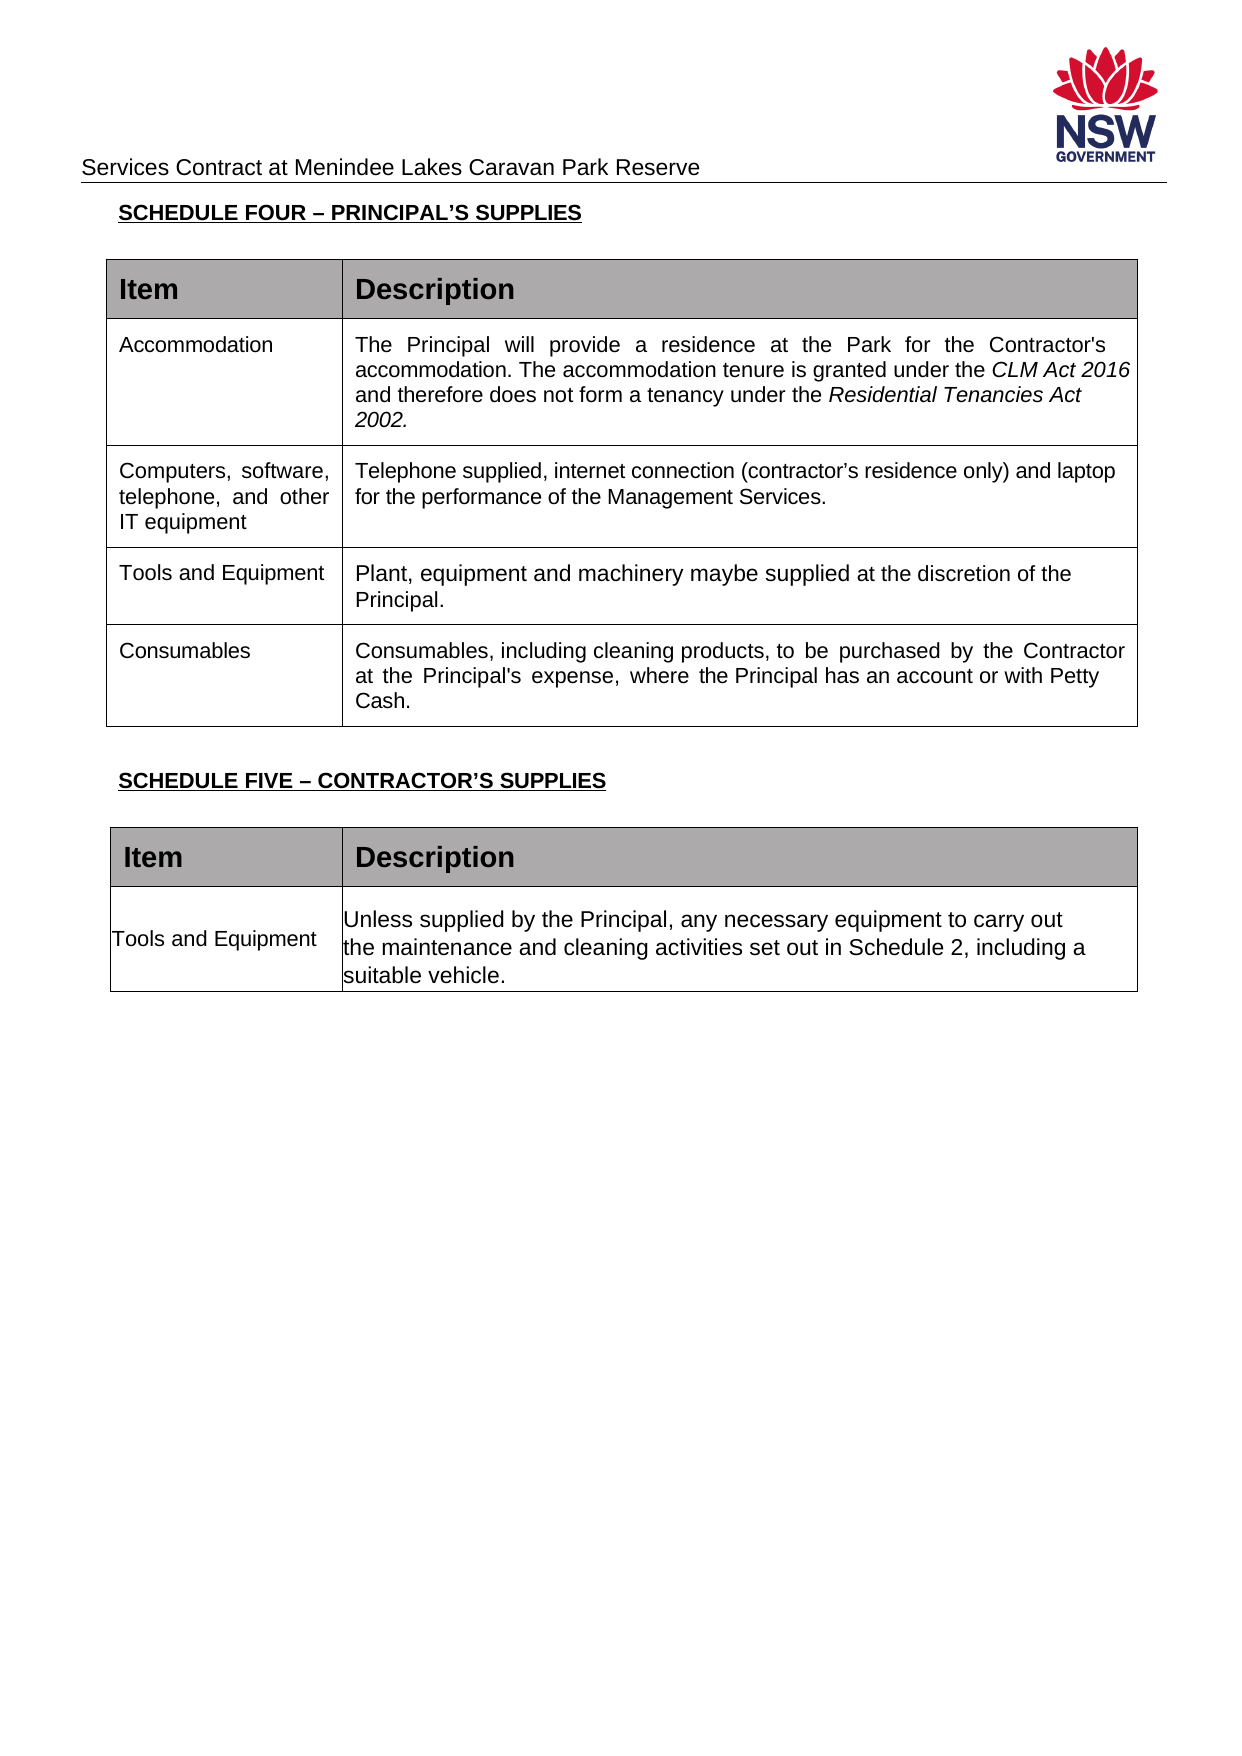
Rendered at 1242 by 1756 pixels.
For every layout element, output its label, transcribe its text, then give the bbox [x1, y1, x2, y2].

table_cell Unless supplied by the Principal, any necessary equipment to carry out the maintenance and cleaning activities set out in Schedule 2, including a suitable vehicle. [343, 887, 1137, 991]
table_cell The Principal will provide a residence at the Park for the Contractor's accommodation. The accommodation tenure is granted under the CLM Act 2016 and therefore does not form a tenancy under the Residential Tenancies Act 2002. [343, 319, 1137, 445]
table_cell Telephone supplied, internet connection (contractor’s residence only) and laptop for the performance of the Management Services. [343, 446, 1137, 547]
table_header Item [111, 828, 342, 886]
subtitle SCHEDULE FIVE – CONTRACTOR’S SUPPLIES [118, 768, 1167, 793]
subtitle SCHEDULE FOUR – PRINCIPAL’S SUPPLIES [118, 200, 1167, 225]
table_cell Tools and Equipment [111, 887, 342, 991]
table_cell Tools and Equipment [107, 548, 342, 624]
table_header Item [107, 260, 342, 318]
table_cell Accommodation [107, 319, 342, 445]
picture [1053, 47, 1158, 162]
table_cell Consumables [107, 625, 342, 726]
table_header Description [343, 828, 1137, 886]
table_cell Computers, software, telephone, and other IT equipment [107, 446, 342, 547]
table_cell Plant, equipment and machinery maybe supplied at the discretion of the Principal. [343, 548, 1137, 624]
table_header Description [343, 260, 1137, 318]
table_cell Consumables, including cleaning products, to be purchased by the Contractor at the Principal's expense, where the Principal has an account or with Petty Cash. [343, 625, 1137, 726]
